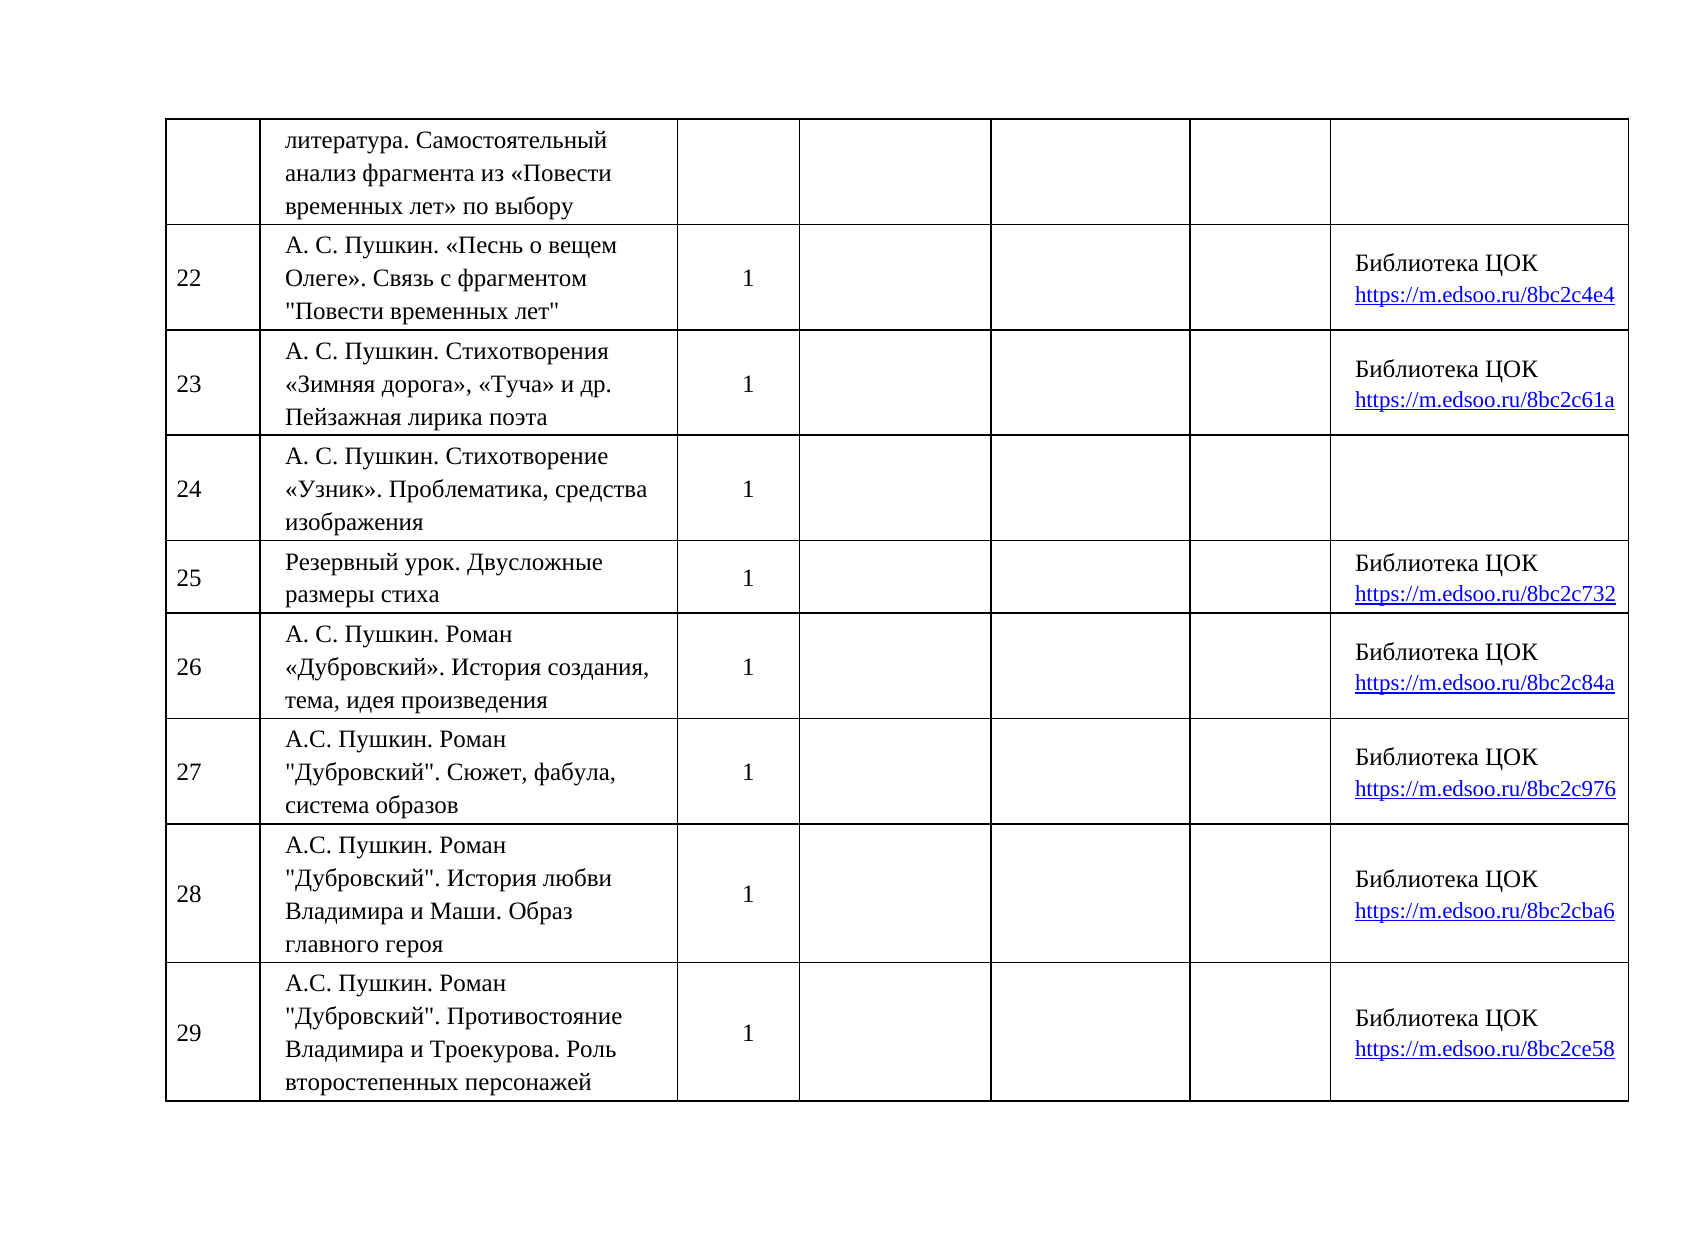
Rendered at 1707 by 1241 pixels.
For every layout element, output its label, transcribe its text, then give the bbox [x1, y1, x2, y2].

table_cell А. С. Пушкин. Стихотворение «Узник». Проблематика, средства изображения [261, 436, 677, 540]
table_cell 27 [167, 719, 259, 823]
table_cell [992, 719, 1189, 823]
table_cell Библиотека ЦОК https://m.edsoo.ru/8bc2c976 [1331, 719, 1628, 823]
table_cell [1191, 541, 1330, 612]
table_cell [1331, 436, 1628, 540]
table_cell Библиотека ЦОК https://m.edsoo.ru/8bc2c84a [1331, 614, 1628, 718]
table_cell Библиотека ЦОК https://m.edsoo.ru/8bc2cba6 [1331, 825, 1628, 961]
table_cell 29 [167, 963, 259, 1100]
table_cell 1 [678, 719, 799, 823]
table_cell 1 [678, 331, 799, 434]
table_cell 1 [678, 541, 799, 612]
table_cell [800, 719, 990, 823]
table_cell 1 [992, 120, 1189, 223]
table_cell [800, 963, 990, 1100]
table_cell [1191, 120, 1330, 223]
table_cell [800, 225, 990, 329]
table_cell 1 [678, 436, 799, 540]
table_cell [992, 963, 1189, 1100]
table_cell 21 [167, 120, 259, 223]
table_cell 25 [167, 541, 259, 612]
table_cell А. С. Пушкин. Стихотворения «Зимняя дорога», «Туча» и др. Пейзажная лирика поэта [261, 331, 677, 434]
table_cell [800, 120, 990, 223]
table_cell 1 [678, 825, 799, 961]
table_cell [992, 825, 1189, 961]
table_cell 22 [167, 225, 259, 329]
table_cell [992, 331, 1189, 434]
table_cell Библиотека ЦОК https://m.edsoo.ru/8bc2c732 [1331, 541, 1628, 612]
table_cell [800, 331, 990, 434]
table_cell 1 [678, 225, 799, 329]
table_cell [992, 225, 1189, 329]
table_cell 23 [167, 331, 259, 434]
table_cell А.С. Пушкин. Роман "Дубровский". История любви Владимира и Маши. Образ главного героя [261, 825, 677, 961]
table_cell [800, 825, 990, 961]
table_cell А.С. Пушкин. Роман "Дубровский". Противостояние Владимира и Троекурова. Роль второстепенных персонажей [261, 963, 677, 1100]
table_cell А. С. Пушкин. Роман «Дубровский». История создания, тема, идея произведения [261, 614, 677, 718]
table_cell 26 [167, 614, 259, 718]
table_cell А.С. Пушкин. Роман "Дубровский". Сюжет, фабула, система образов [261, 719, 677, 823]
table_cell Библиотека ЦОК https://m.edsoo.ru/8bc2c4e4 [1331, 225, 1628, 329]
table_cell [800, 436, 990, 540]
table_cell 1 [678, 963, 799, 1100]
table_cell Библиотека ЦОК https://m.edsoo.ru/8bc2c61a [1331, 331, 1628, 434]
table_cell [1191, 963, 1330, 1100]
table_cell 1 [678, 614, 799, 718]
table_cell [1191, 331, 1330, 434]
table_cell Библиотека ЦОК https://m.edsoo.ru/8bc2ce58 [1331, 963, 1628, 1100]
table_cell 28 [167, 825, 259, 961]
table_cell [1191, 614, 1330, 718]
table_cell [1191, 719, 1330, 823]
table_cell [1191, 436, 1330, 540]
table_cell А. С. Пушкин. «Песнь о вещем Олеге». Связь с фрагментом "Повести временных лет" [261, 225, 677, 329]
table_cell [800, 541, 990, 612]
table_cell 1 [678, 120, 799, 223]
table_cell [1331, 120, 1628, 223]
table_cell [992, 436, 1189, 540]
table_cell Резервный урок. Двусложные размеры стиха [261, 541, 677, 612]
table_cell 24 [167, 436, 259, 540]
table_cell [992, 541, 1189, 612]
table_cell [261, 120, 677, 223]
table_cell [992, 614, 1189, 718]
table_cell [1191, 225, 1330, 329]
table_cell [800, 614, 990, 718]
table_cell [1191, 825, 1330, 961]
